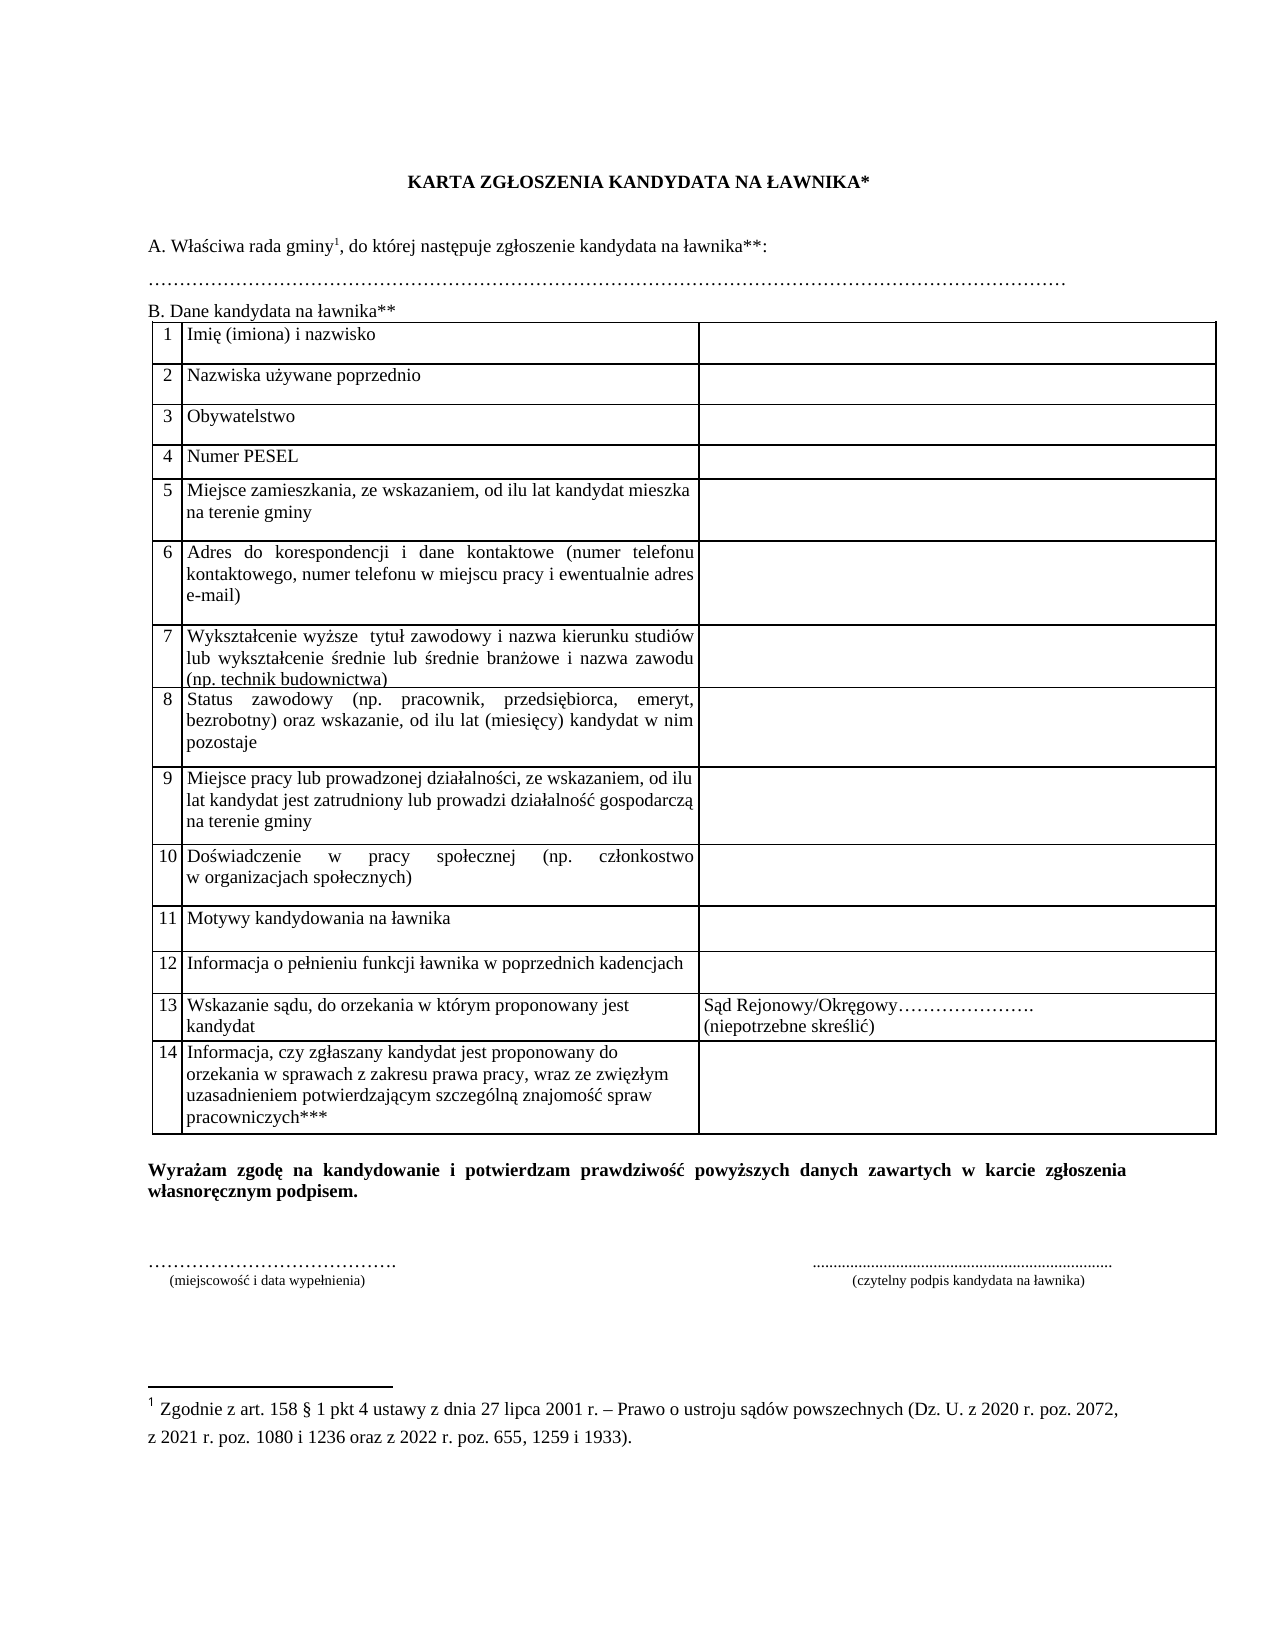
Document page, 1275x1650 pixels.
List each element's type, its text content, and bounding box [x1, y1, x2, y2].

table_cell Status zawodowy (np. pracownik, przedsiębiorca, emeryt, bezrobotny) oraz wskazanie, od ilu lat (miesięcy) kandydat w nim pozostaje [183, 688, 698, 766]
table_cell [700, 446, 1215, 478]
table_cell Miejsce zamieszkania, ze wskazaniem, od ilu lat kandydat mieszka na terenie gminy [183, 480, 698, 540]
table_cell 8 [153, 688, 181, 766]
table_cell 3 [153, 405, 181, 444]
table_cell Sąd Rejonowy/Okręgowy…………………. (niepotrzebne skreślić) [700, 994, 1215, 1040]
table_cell Motywy kandydowania na ławnika [183, 907, 698, 951]
table_cell [700, 845, 1215, 905]
table_cell Nazwiska używane poprzednio [183, 365, 698, 403]
table_cell [700, 542, 1215, 624]
table_cell 10 [153, 845, 181, 905]
table_cell [700, 688, 1215, 766]
table_cell 13 [153, 994, 181, 1040]
table_cell 4 [153, 446, 181, 478]
table_cell [700, 626, 1215, 687]
table_cell [700, 405, 1215, 444]
text …………………………………. ........................................................................ [148, 1250, 1127, 1271]
table_header 1 [153, 323, 181, 363]
table_cell Doświadczenie w pracy społecznej (np. członkostwo w organizacjach społecznych) [183, 845, 698, 905]
table_cell Informacja, czy zgłaszany kandydat jest proponowany do orzekania w sprawach z zakresu prawa pracy, wraz ze zwięzłym uzasadnieniem potwierdzającym szczególną znajomość spraw pracowniczych*** [183, 1042, 698, 1133]
table_cell [700, 952, 1215, 992]
table_cell Adres do korespondencji i dane kontaktowe (numer telefonu kontaktowego, numer telefonu w miejscu pracy i ewentualnie adres e-mail) [183, 542, 698, 624]
table_cell Numer PESEL [183, 446, 698, 478]
table_cell Obywatelstwo [183, 405, 698, 444]
table_cell Informacja o pełnieniu funkcji ławnika w poprzednich kadencjach [183, 952, 698, 992]
table_cell [700, 768, 1215, 843]
table_cell 6 [153, 542, 181, 624]
text B. Dane kandydata na ławnika** [148, 300, 1127, 321]
table_cell 7 [153, 626, 181, 687]
table_header Imię (imiona) i nazwisko [183, 323, 698, 363]
table_cell [700, 365, 1215, 403]
table_cell Wskazanie sądu, do orzekania w którym proponowany jest kandydat [183, 994, 698, 1040]
table_cell [700, 480, 1215, 540]
table_cell [700, 1042, 1215, 1133]
table_cell 12 [153, 952, 181, 992]
table_cell 2 [153, 365, 181, 403]
table_cell 14 [153, 1042, 181, 1133]
table_header [700, 323, 1215, 363]
table_cell Miejsce pracy lub prowadzonej działalności, ze wskazaniem, od ilu lat kandydat jest zatrudniony lub prowadzi działalność gospodarczą na terenie gminy [183, 768, 698, 843]
text Wyrażam zgodę na kandydowanie i potwierdzam prawdziwość powyższych danych zawartych w karcie zgłoszenia własnoręcznym podpisem. [148, 1158, 1127, 1202]
text ………………………………………………………………………………………………………………………………… [148, 268, 1127, 289]
table_cell 5 [153, 480, 181, 540]
text (miejscowość i data wypełnienia) (czytelny podpis kandydata na ławnika) [148, 1271, 1127, 1288]
text KARTA ZGŁOSZENIA KANDYDATA NA ŁAWNIKA* [150, 171, 1127, 192]
table_cell [700, 907, 1215, 951]
text A. Właściwa rada gminy, do której następuje zgłoszenie kandydata na ławnika**: [148, 235, 1127, 257]
table_cell 9 [153, 768, 181, 843]
table_cell 11 [153, 907, 181, 951]
table_cell Wykształcenie wyższe tytuł zawodowy i nazwa kierunku studiów lub wykształcenie średnie lub średnie branżowe i nazwa zawodu (np. technik budownictwa) [183, 626, 698, 687]
